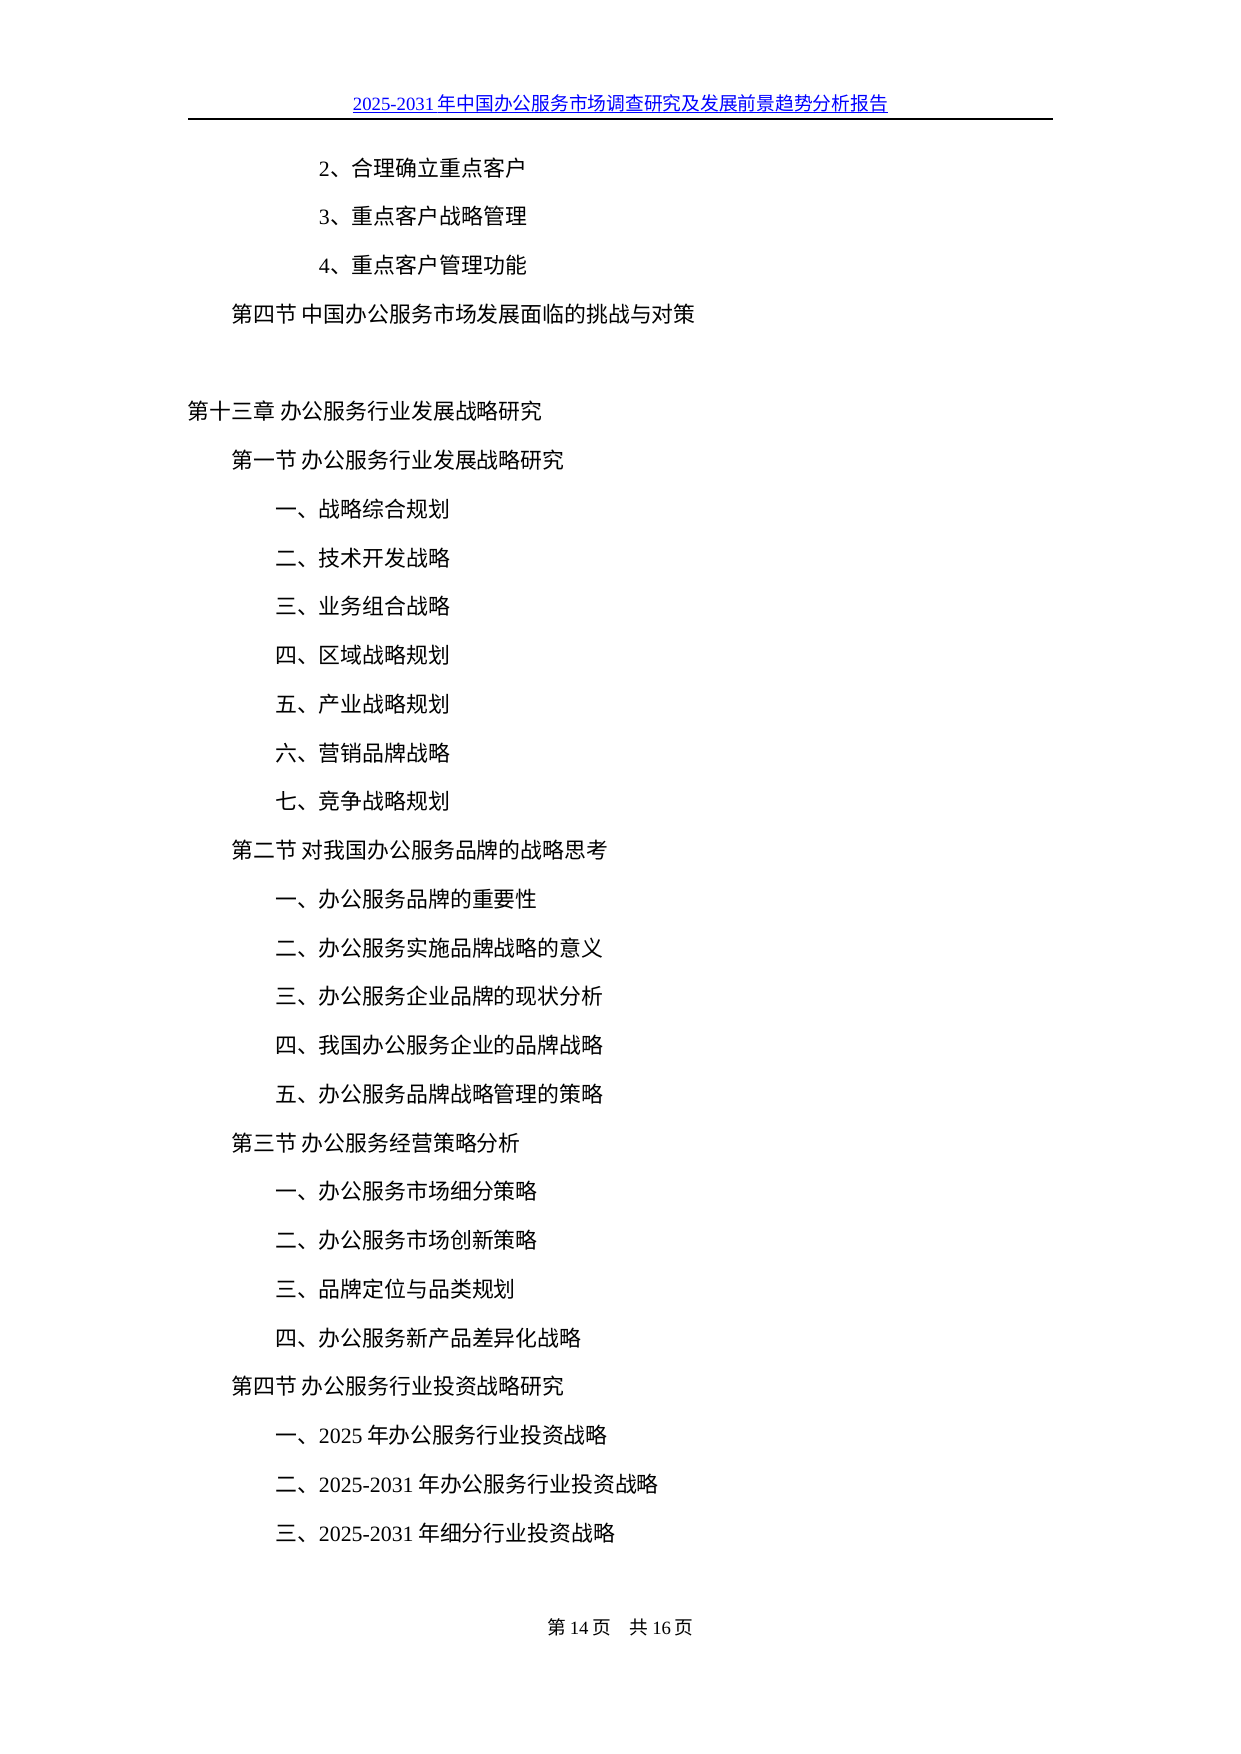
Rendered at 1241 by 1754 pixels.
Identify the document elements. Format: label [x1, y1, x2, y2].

text [187, 150, 1053, 1548]
